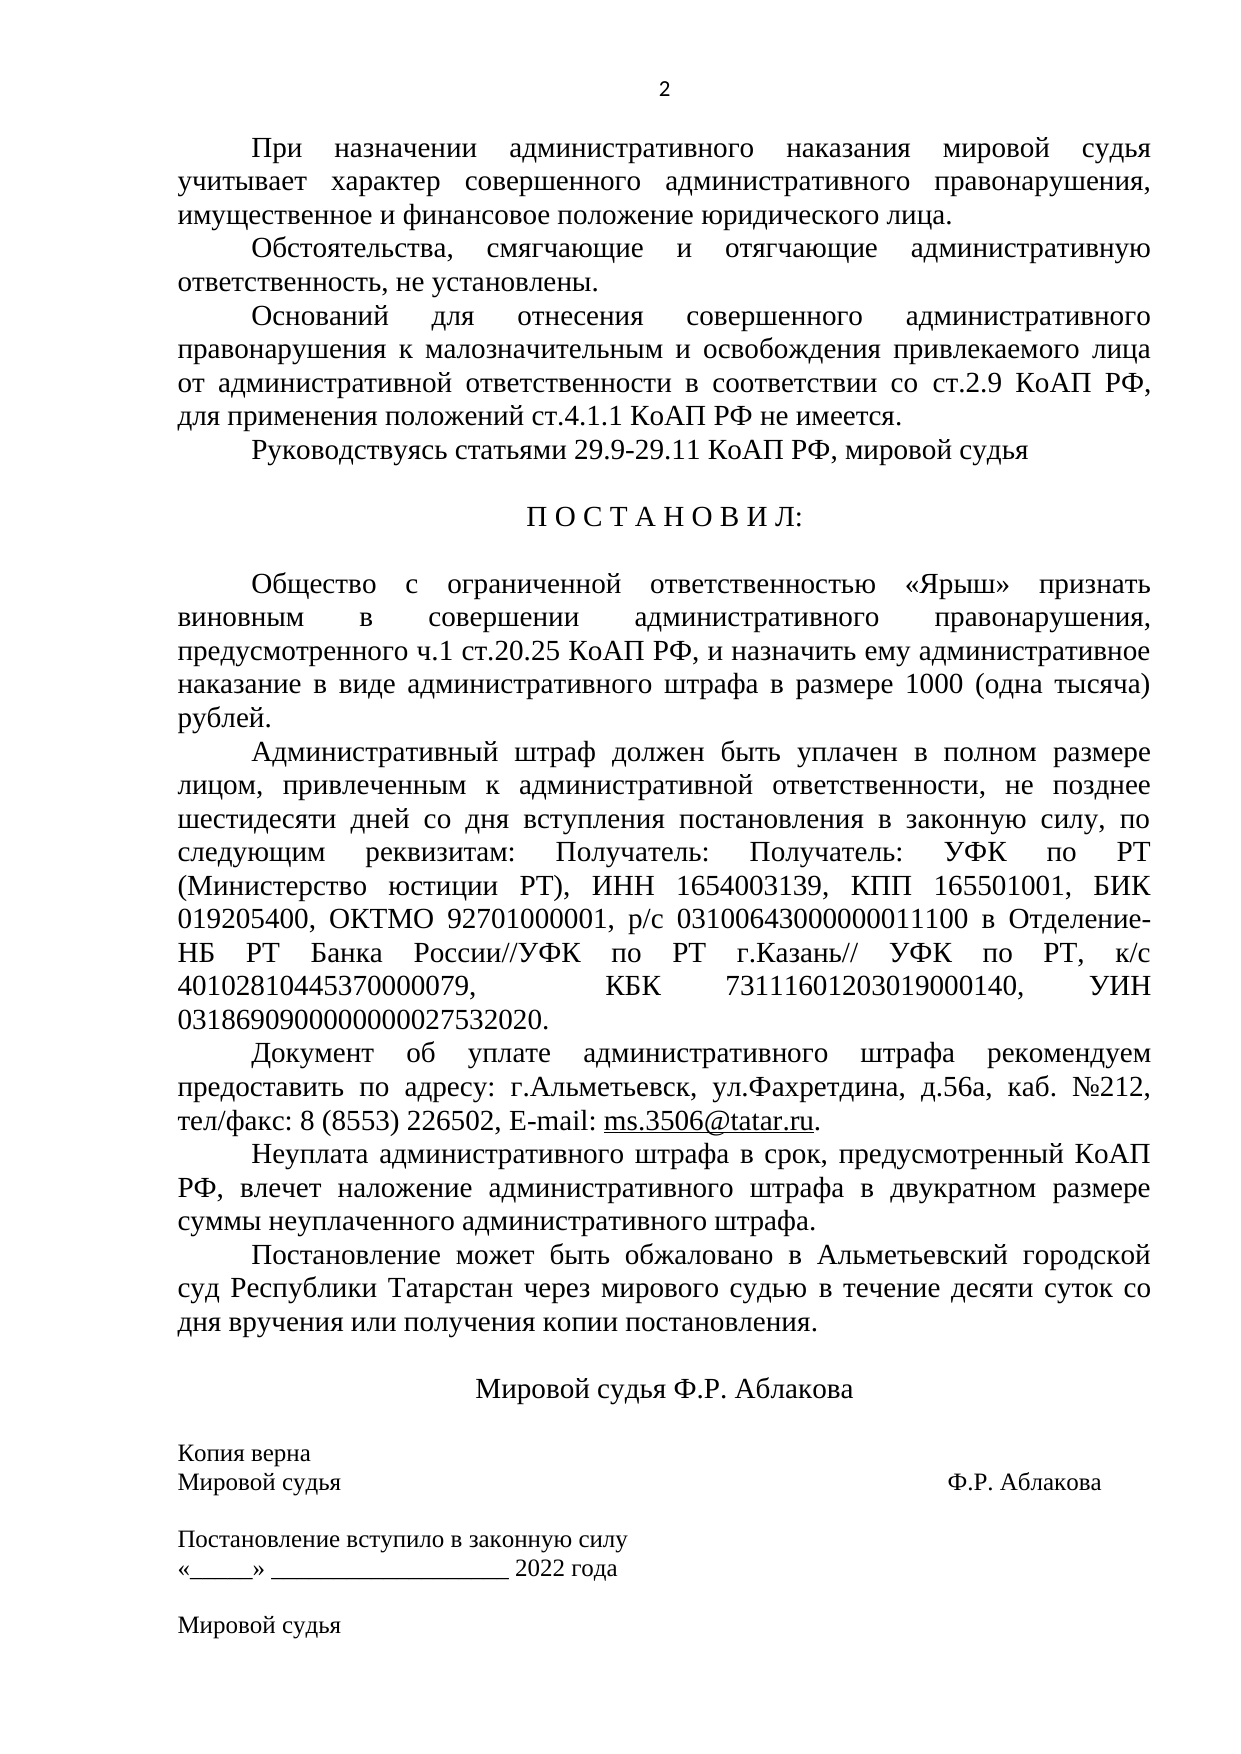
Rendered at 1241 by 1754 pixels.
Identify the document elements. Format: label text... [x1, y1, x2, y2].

text Общество с ограниченной ответственностью «Ярыш» признать виновным в совершении административного правонарушения, предусмотренного ч.1 ст.20.25 КоАП РФ, и назначить ему административное наказание в виде административного штрафа в размере 1000 (одна тысяча) рублей. [177, 566, 1152, 734]
text Постановление может быть обжаловано в Альметьевский городской суд Республики Татарстан через мирового судью в течение десяти суток со дня вручения или получения копии постановления. [177, 1237, 1152, 1337]
text Документ об уплате административного штрафа рекомендуем предоставить по адресу: г.Альметьевск, ул.Фахретдина, д.56а, каб. №212, тел/факс: 8 (8553) 226502, E-mail: ms.3506@tatar.ru. [177, 1036, 1152, 1136]
text Постановление вступило в законную силу [177, 1524, 1152, 1553]
text П О С Т А Н О В И Л: [177, 499, 1152, 532]
text Административный штраф должен быть уплачен в полном размере лицом, привлеченным к административной ответственности, не позднее шестидесяти дней со дня вступления постановления в законную силу, по следующим реквизитам: Получатель: Получатель: УФК по РТ (Министерство юстиции РТ), ИНН 1654003139, КПП 165501001, БИК 019205400, ОКТМО 92701000001, р/с 03100643000000011100 в Отделение-НБ РТ Банка России//УФК по РТ г.Казань// УФК по РТ, к/с 40102810445370000079, КБК 73111601203019000140, УИН 0318690900000000027532020. [177, 734, 1152, 1036]
text Оснований для отнесения совершенного административного правонарушения к малозначительным и освобождения привлекаемого лица от административной ответственности в соответствии со ст.2.9 КоАП РФ, для применения положений ст.4.1.1 КоАП РФ не имеется. [177, 298, 1152, 432]
text Руководствуясь статьями 29.9-29.11 КоАП РФ, мировой судья [177, 432, 1152, 465]
text Неуплата административного штрафа в срок, предусмотренный КоАП РФ, влечет наложение административного штрафа в двукратном размере суммы неуплаченного административного штрафа. [177, 1136, 1152, 1237]
text Мировой судья Ф.Р. Аблакова [177, 1467, 1152, 1496]
text Мировой судья [177, 1611, 1152, 1639]
text Обстоятельства, смягчающие и отягчающие административную ответственность, не установлены. [177, 231, 1152, 298]
text «_____» ___________________ 2022 года [177, 1553, 1152, 1582]
text При назначении административного наказания мировой судья учитывает характер совершенного административного правонарушения, имущественное и финансовое положение юридического лица. [177, 130, 1152, 231]
text Копия верна [177, 1438, 1152, 1467]
text Мировой судья Ф.Р. Аблакова [177, 1371, 1152, 1404]
